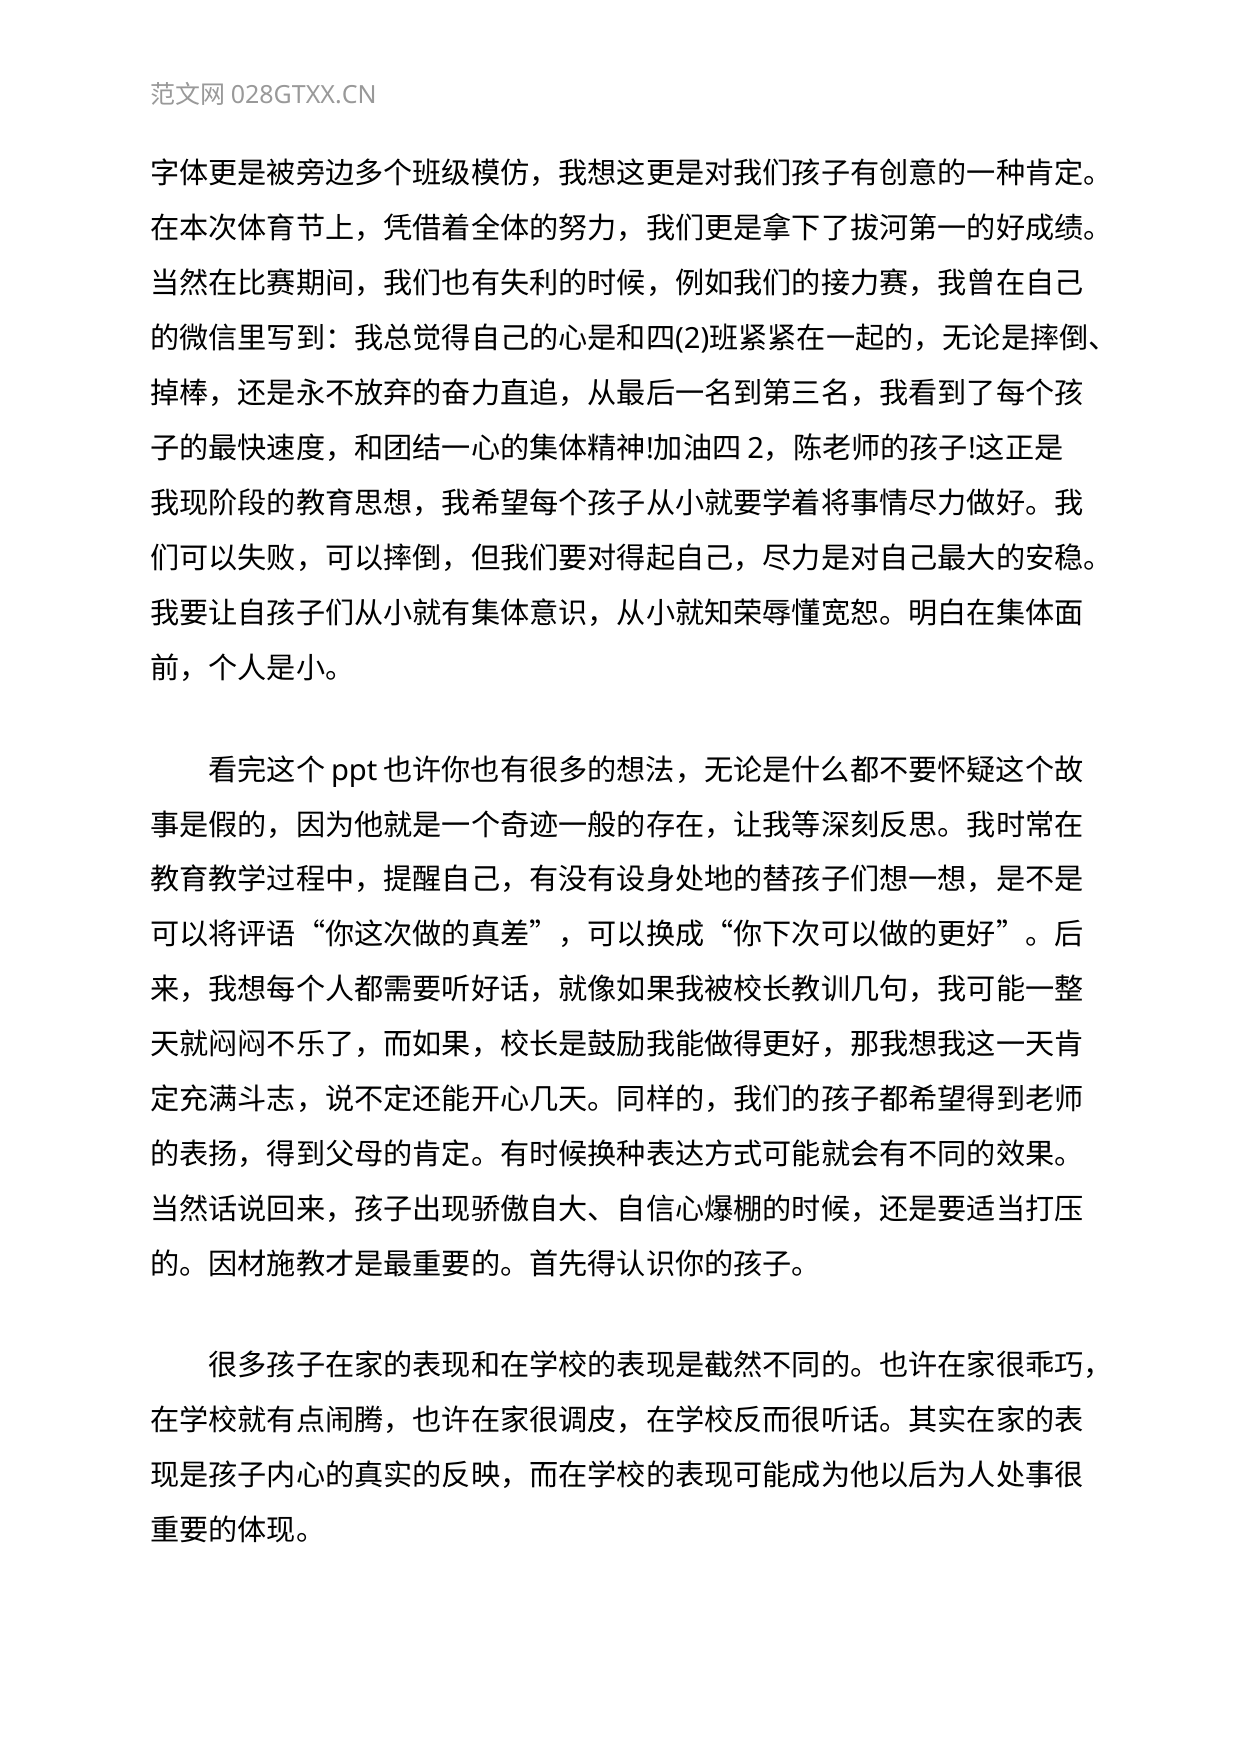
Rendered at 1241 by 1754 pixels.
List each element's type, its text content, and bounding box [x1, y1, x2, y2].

text 看完这个ppt也许你也有很多的想法，无论是什么都不要怀疑这个故事是假的，因为他就是一个奇迹一般的存在，让我等深刻反思。我时常在教育教学过程中，提醒自己，有没有设身处地的替孩子们想一想，是不是可以将评语“你这次做的真差”，可以换成“你下次可以做的更好”。后来，我想每个人都需要听好话，就像如果我被校长教训几句，我可能一整天就闷闷不乐了，而如果，校长是鼓励我能做得更好，那我想我这一天肯定充满斗志，说不定还能开心几天。同样的，我们的孩子都希望得到老师的表扬，得到父母的肯定。有时候换种表达方式可能就会有不同的效果。当然话说回来，孩子出现骄傲自大、自信心爆棚的时候，还是要适当打压的。因材施教才是最重要的。首先得认识你的孩子。 [150, 746, 1090, 1282]
text 很多孩子在家的表现和在学校的表现是截然不同的。也许在家很乖巧，在学校就有点闹腾，也许在家很调皮，在学校反而很听话。其实在家的表现是孩子内心的真实的反映，而在学校的表现可能成为他以后为人处事很重要的体现。 [150, 1342, 1090, 1549]
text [150, 150, 1090, 687]
